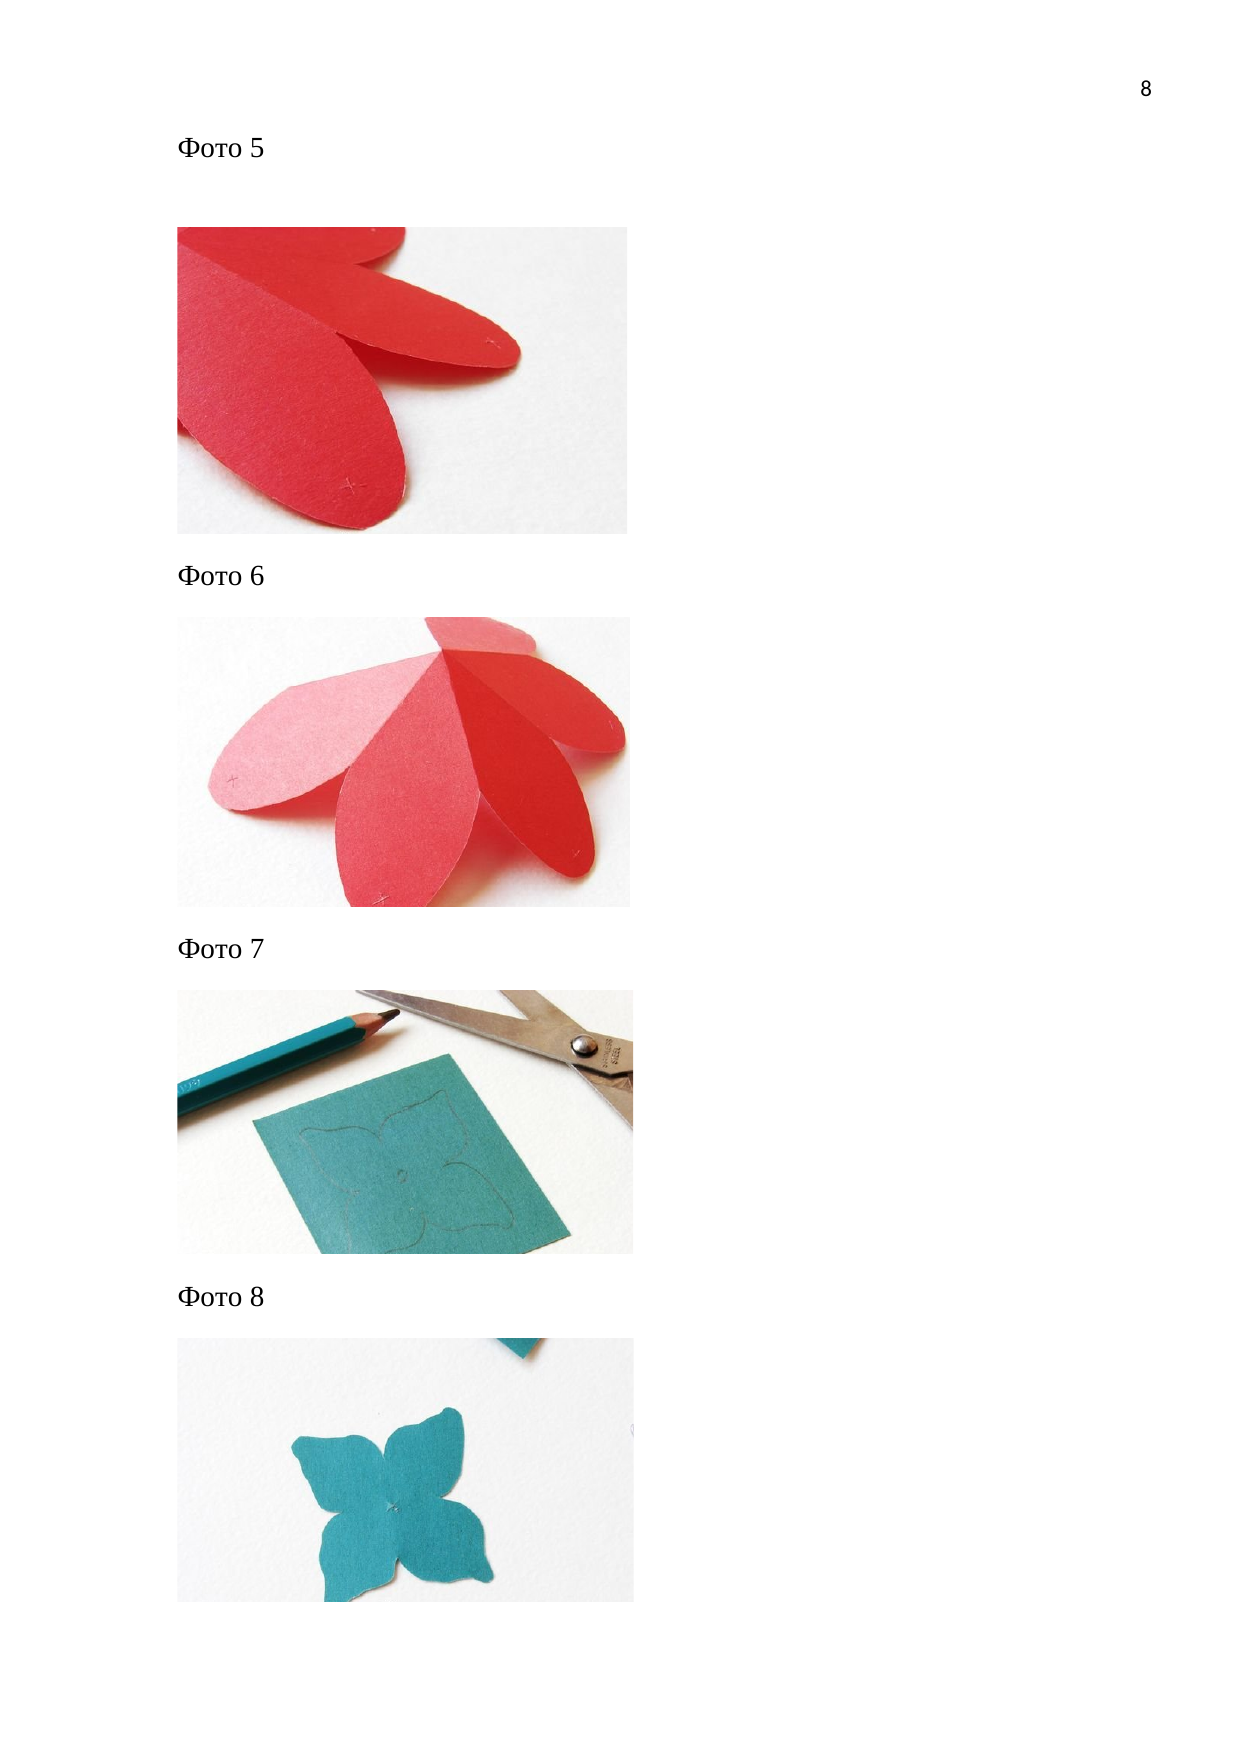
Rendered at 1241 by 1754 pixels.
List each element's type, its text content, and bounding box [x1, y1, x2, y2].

text Фото 7 [177, 931, 1152, 965]
picture [177, 617, 630, 907]
picture [177, 1338, 634, 1602]
text Фото 6 [177, 558, 1152, 592]
text Фото 8 [177, 1279, 1152, 1312]
list Фото 5 [177, 130, 1152, 163]
picture [177, 227, 628, 534]
picture [177, 990, 634, 1254]
